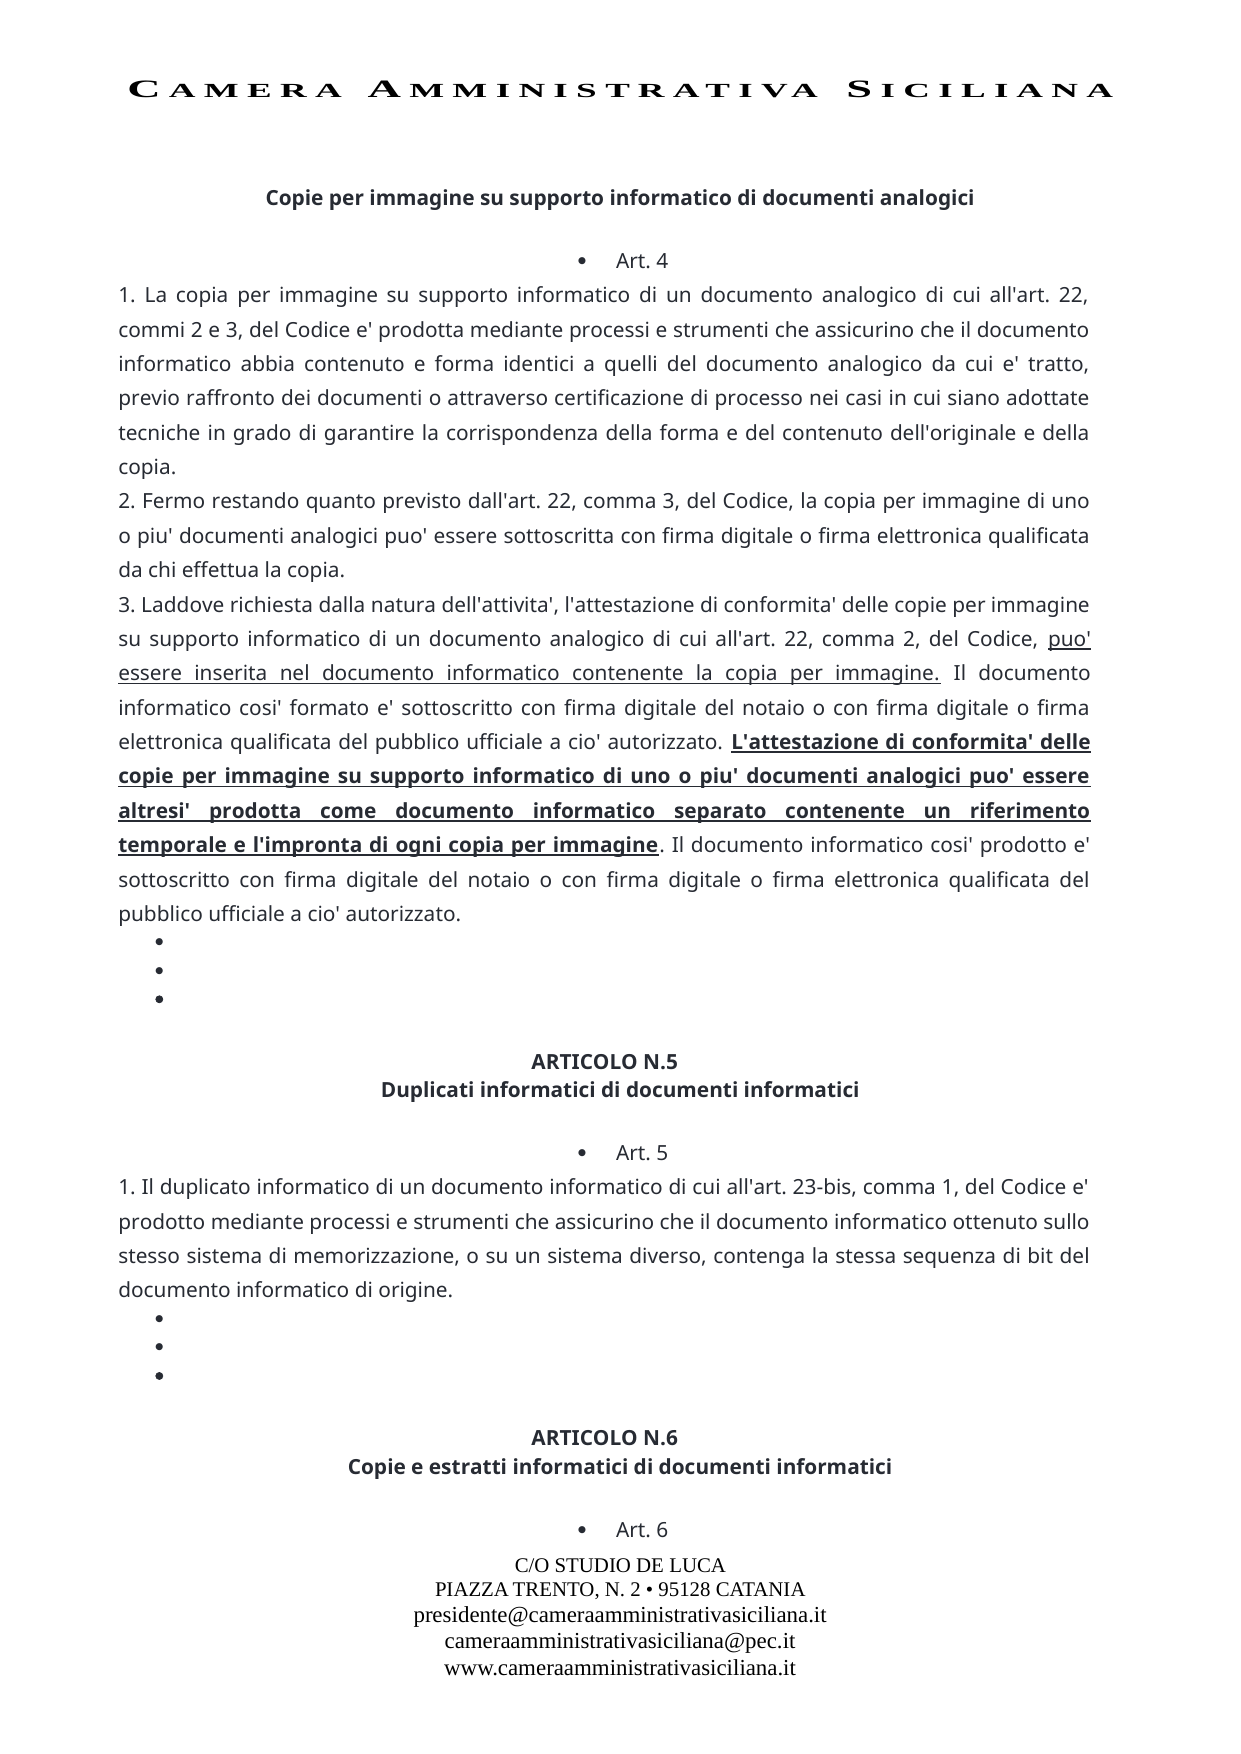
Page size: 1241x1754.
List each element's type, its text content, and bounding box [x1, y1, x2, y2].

text 2. Fermo restando quanto previsto dall'art. 22, comma 3, del Codice, la copia per immagine di uno o piu' documenti analogici puo' essere sottoscritta con firma digitale o firma elettronica qualificata da chi effettua la copia. [118, 481, 1091, 584]
text 3. Laddove richiesta dalla natura dell'attivita', l'attestazione di conformita' delle copie per immagine su supporto informatico di un documento analogico di cui all'art. 22, comma 2, del Codice, puo' essere inserita nel documento informatico contenente la copia per immagine. Il documento informatico cosi' formato e' sottoscritto con firma digitale del notaio o con firma digitale o firma elettronica qualificata del pubblico ufficiale a cio' autorizzato. L'attestazione di conformita' delle copie per immagine su supporto informatico di uno o piu' documenti analogici puo' essere altresi' prodotta come documento informatico separato contenente un riferimento temporale e l'impronta di ogni copia per immagine. Il documento informatico cosi' prodotto e' sottoscritto con firma digitale del notaio o con firma digitale o firma elettronica qualificata del pubblico ufficiale a cio' autorizzato. [118, 822, 1091, 927]
text Copie per immagine su supporto informatico di documenti analogici [118, 183, 1122, 212]
text Copie e estratti informatici di documenti informatici [118, 1452, 1122, 1480]
text ARTICOLO N.6 [118, 1417, 1091, 1452]
list Art. 5 [156, 1132, 1091, 1167]
text 1. La copia per immagine su supporto informatico di un documento analogico di cui all'art. 22, commi 2 e 3, del Codice e' prodotta mediante processi e strumenti che assicurino che il documento informatico abbia contenuto e forma identici a quelli del documento analogico da cui e' tratto, previo raffronto dei documenti o attraverso certificazione di processo nei casi in cui siano adottate tecniche in grado di garantire la corrispondenza della forma e del contenuto dell'originale e della copia. [118, 274, 1091, 481]
text 3. Laddove richiesta dalla natura dell'attivita', l'attestazione di conformita' delle copie per immagine su supporto informatico di un documento analogico di cui all'art. 22, comma 2, del Codice, puo' essere inserita nel documento informatico contenente la copia per immagine. Il documento informatico cosi' formato e' sottoscritto con firma digitale del notaio o con firma digitale o firma elettronica qualificata del pubblico ufficiale a cio' autorizzato. L'attestazione di conformita' delle copie per immagine su supporto informatico di uno o piu' documenti analogici puo' essere altresi' prodotta come documento informatico separato contenente un riferimento temporale e l'impronta di ogni copia per immagine. Il documento informatico cosi' prodotto e' sottoscritto con firma digitale del notaio o con firma digitale o firma elettronica qualificata del pubblico ufficiale a cio' autorizzato. [118, 584, 1091, 786]
text ARTICOLO N.5 [118, 1041, 1091, 1075]
text Duplicati informatici di documenti informatici [118, 1075, 1122, 1104]
list Art. 6 [156, 1509, 1091, 1543]
list Art. 4 [156, 240, 1091, 274]
text 1. Il duplicato informatico di un documento informatico di cui all'art. 23-bis, comma 1, del Codice e' prodotto mediante processi e strumenti che assicurino che il documento informatico ottenuto sullo stesso sistema di memorizzazione, o su un sistema diverso, contenga la stessa sequenza di bit del documento informatico di origine. [118, 1167, 1091, 1304]
